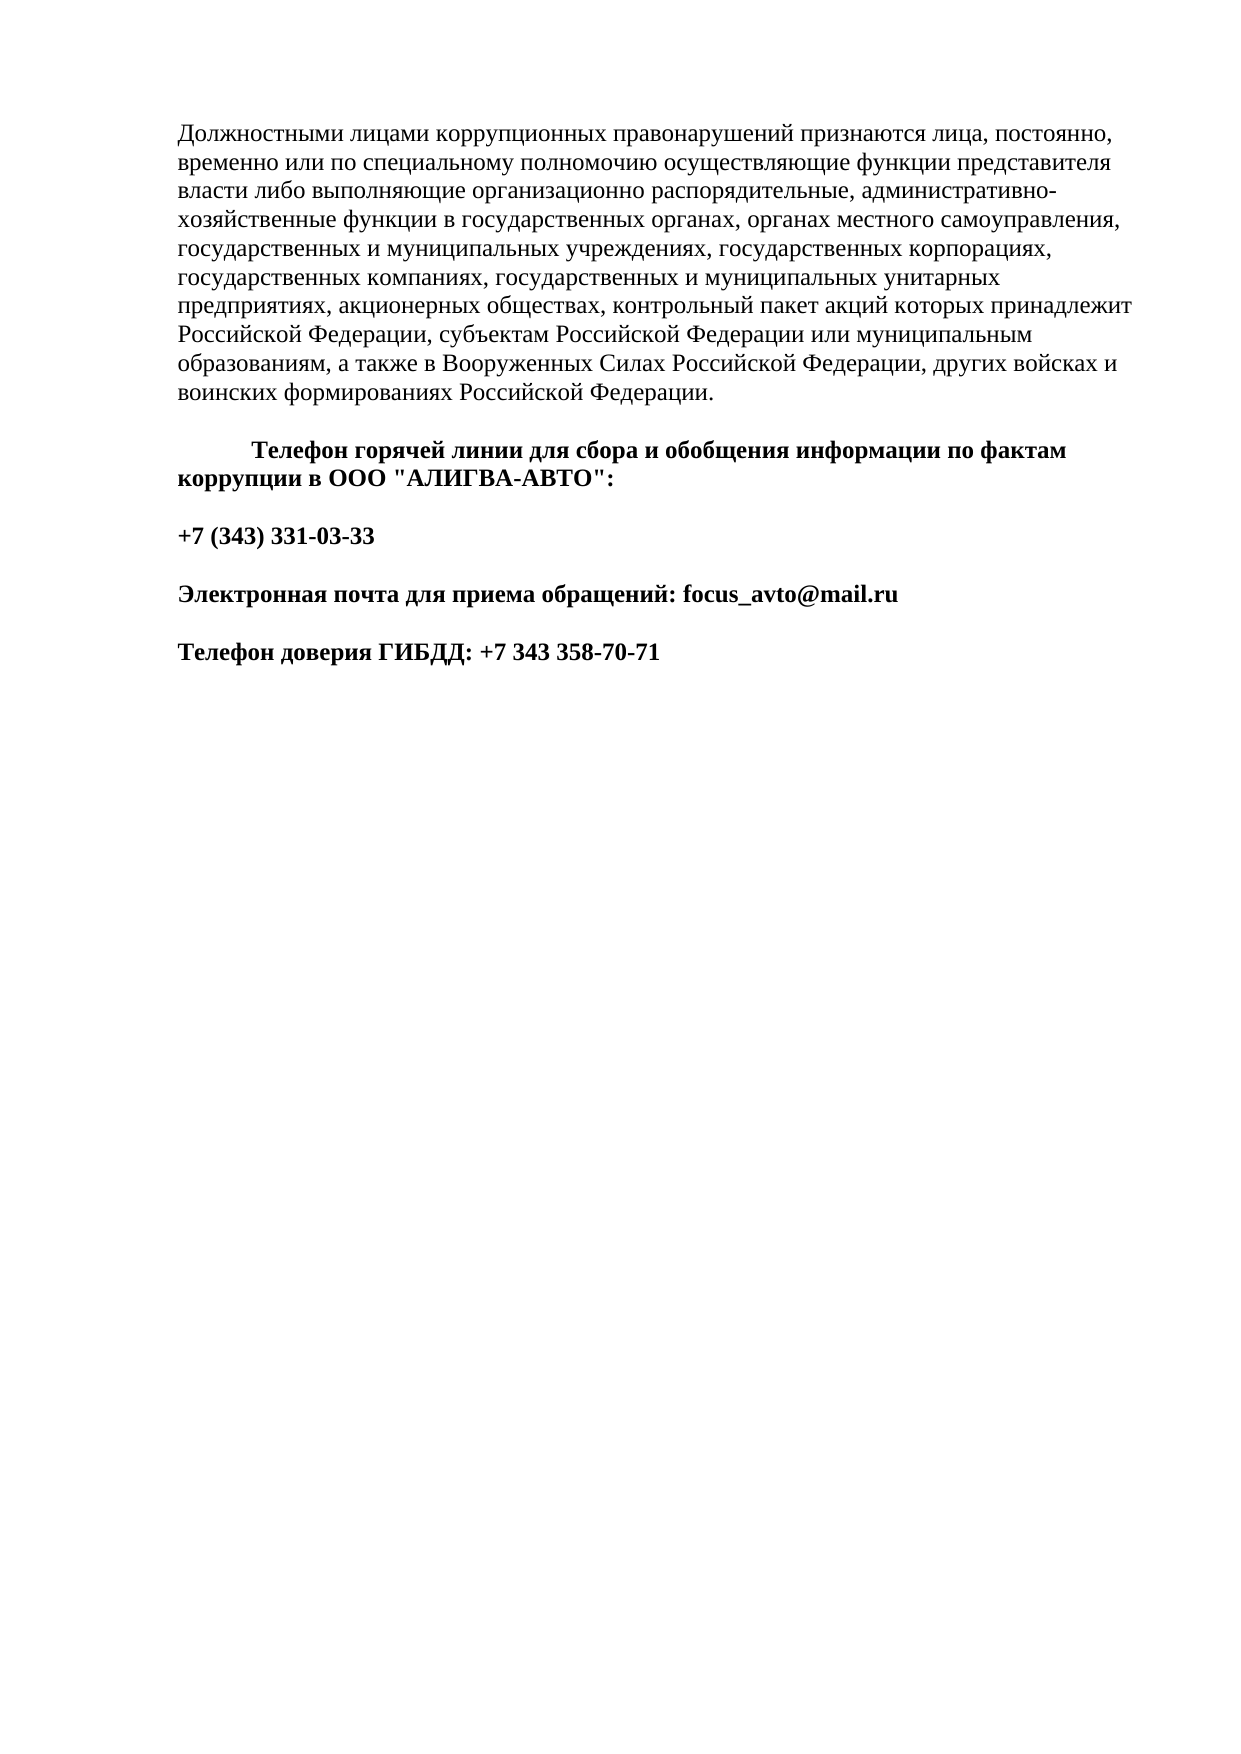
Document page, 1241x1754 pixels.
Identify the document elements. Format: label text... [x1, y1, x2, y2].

text Телефон доверия ГИБДД: +7 343 358-70-71 [177, 637, 1152, 666]
text Электронная почта для приема обращений: focus_avto@mail.ru [177, 579, 1152, 608]
text Должностными лицами коррупционных правонарушений признаются лица, постоянно, временно или по специальному полномочию осуществляющие функции представителя власти либо выполняющие организационно распорядительные, административно-хозяйственные функции в государственных органах, органах местного самоуправления, государственных и муниципальных учреждениях, государственных корпорациях, государственных компаниях, государственных и муниципальных унитарных предприятиях, акционерных обществах, контрольный пакет акций которых принадлежит Российской Федерации, субъектам Российской Федерации или муниципальным образованиям, а также в Вооруженных Силах Российской Федерации, других войсках и воинских формированиях Российской Федерации. [177, 118, 1152, 406]
text Телефон горячей линии для сбора и обобщения информации по фактам коррупции в ООО "АЛИГВА-АВТО": [177, 435, 1152, 492]
text +7 (343) 331-03-33 [177, 521, 1152, 550]
